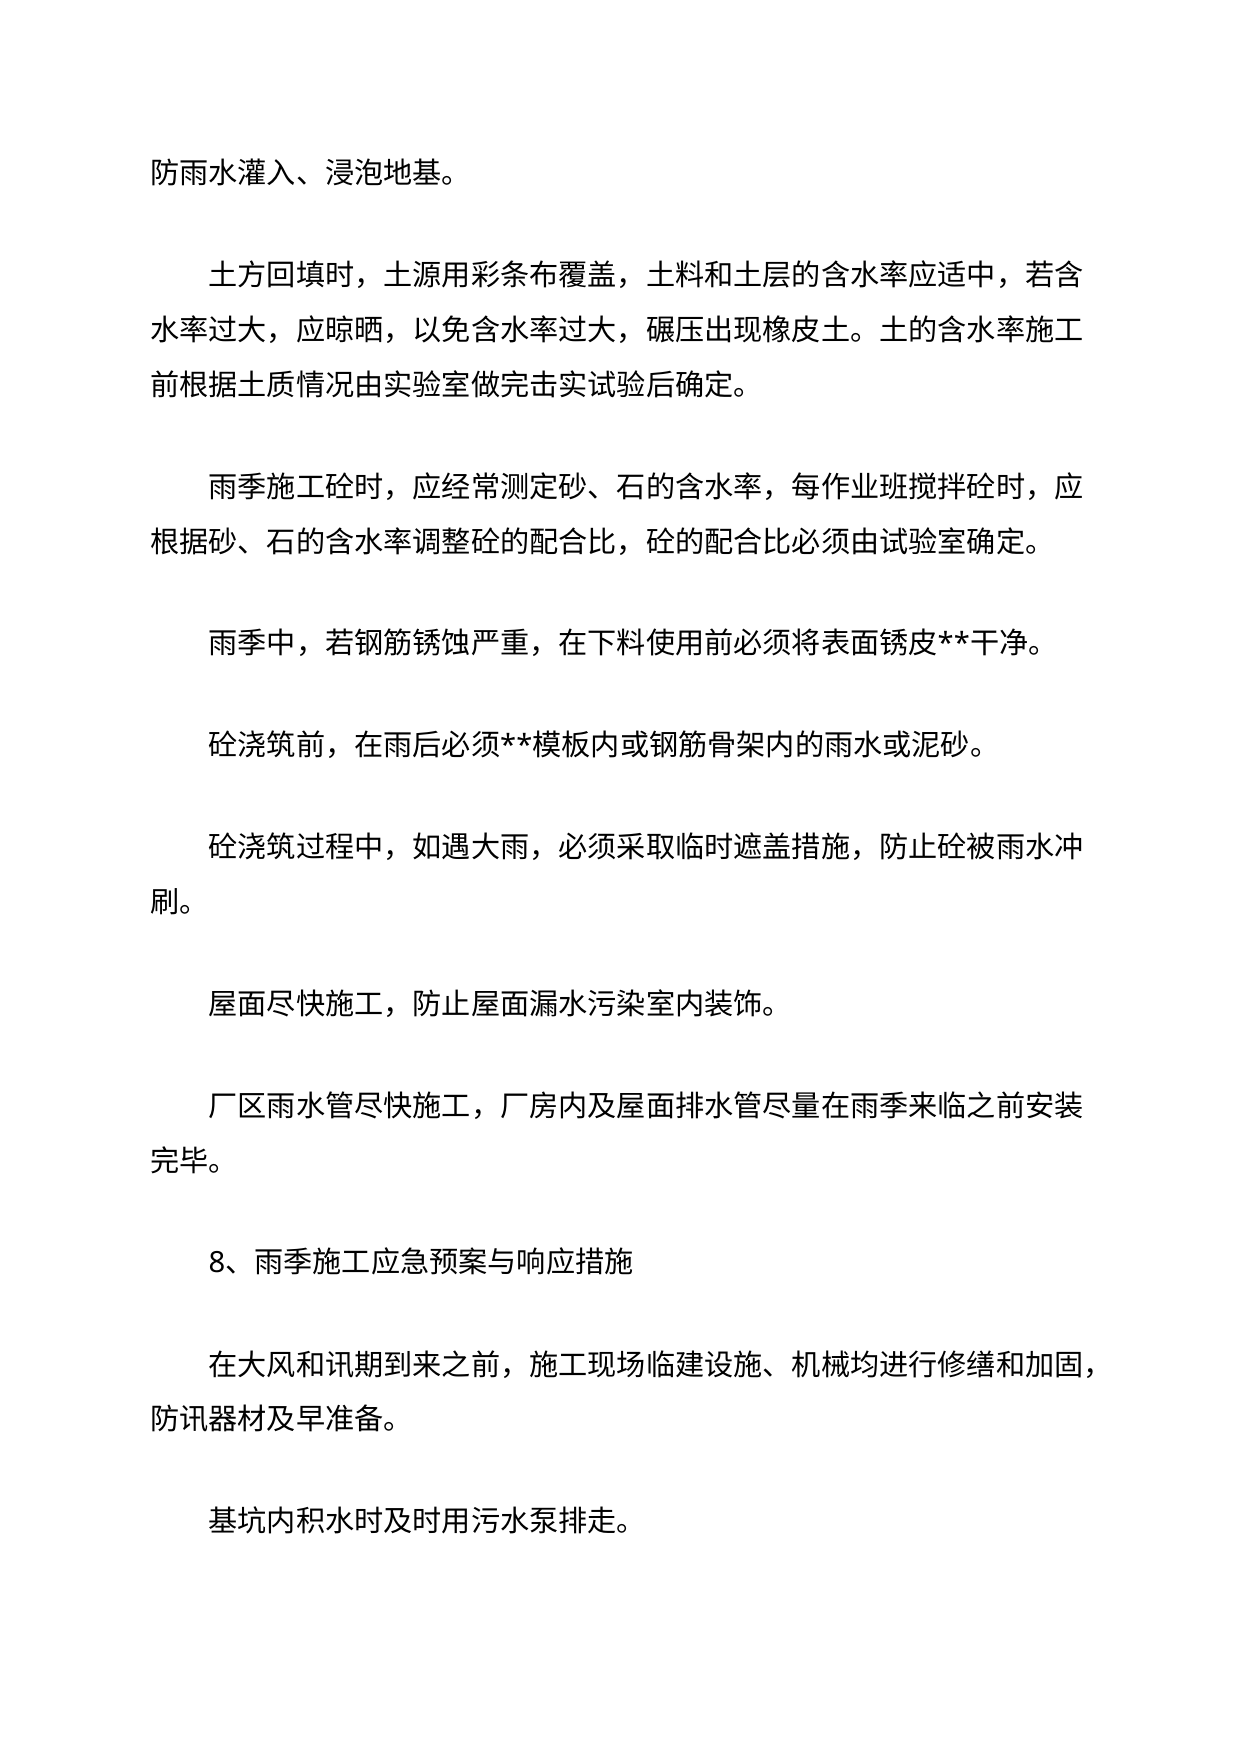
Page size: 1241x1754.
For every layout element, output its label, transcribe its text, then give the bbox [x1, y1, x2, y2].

text 厂区雨水管尽快施工，厂房内及屋面排水管尽量在雨季来临之前安装完毕。 [150, 1082, 1090, 1179]
text 屋面尽快施工，防止屋面漏水污染室内装饰。 [150, 981, 1090, 1023]
text 砼浇筑过程中，如遇大雨，必须采取临时遮盖措施，防止砼被雨水冲刷。 [150, 824, 1090, 921]
text 雨季施工砼时，应经常测定砂、石的含水率，每作业班搅拌砼时，应根据砂、石的含水率调整砼的配合比，砼的配合比必须由试验室确定。 [150, 463, 1090, 561]
text 基坑内积水时及时用污水泵排走。 [150, 1498, 1090, 1540]
text 砼浇筑前，在雨后必须**模板内或钢筋骨架内的雨水或泥砂。 [150, 722, 1090, 764]
text 8、雨季施工应急预案与响应措施 [150, 1239, 1090, 1281]
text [150, 150, 1090, 192]
text 雨季中，若钢筋锈蚀严重，在下料使用前必须将表面锈皮**干净。 [150, 620, 1090, 662]
text 在大风和讯期到来之前，施工现场临建设施、机械均进行修缮和加固，防讯器材及早准备。 [150, 1341, 1090, 1438]
text 土方回填时，土源用彩条布覆盖，土料和土层的含水率应适中，若含水率过大，应晾晒，以免含水率过大，碾压出现橡皮土。土的含水率施工前根据土质情况由实验室做完击实试验后确定。 [150, 252, 1090, 404]
